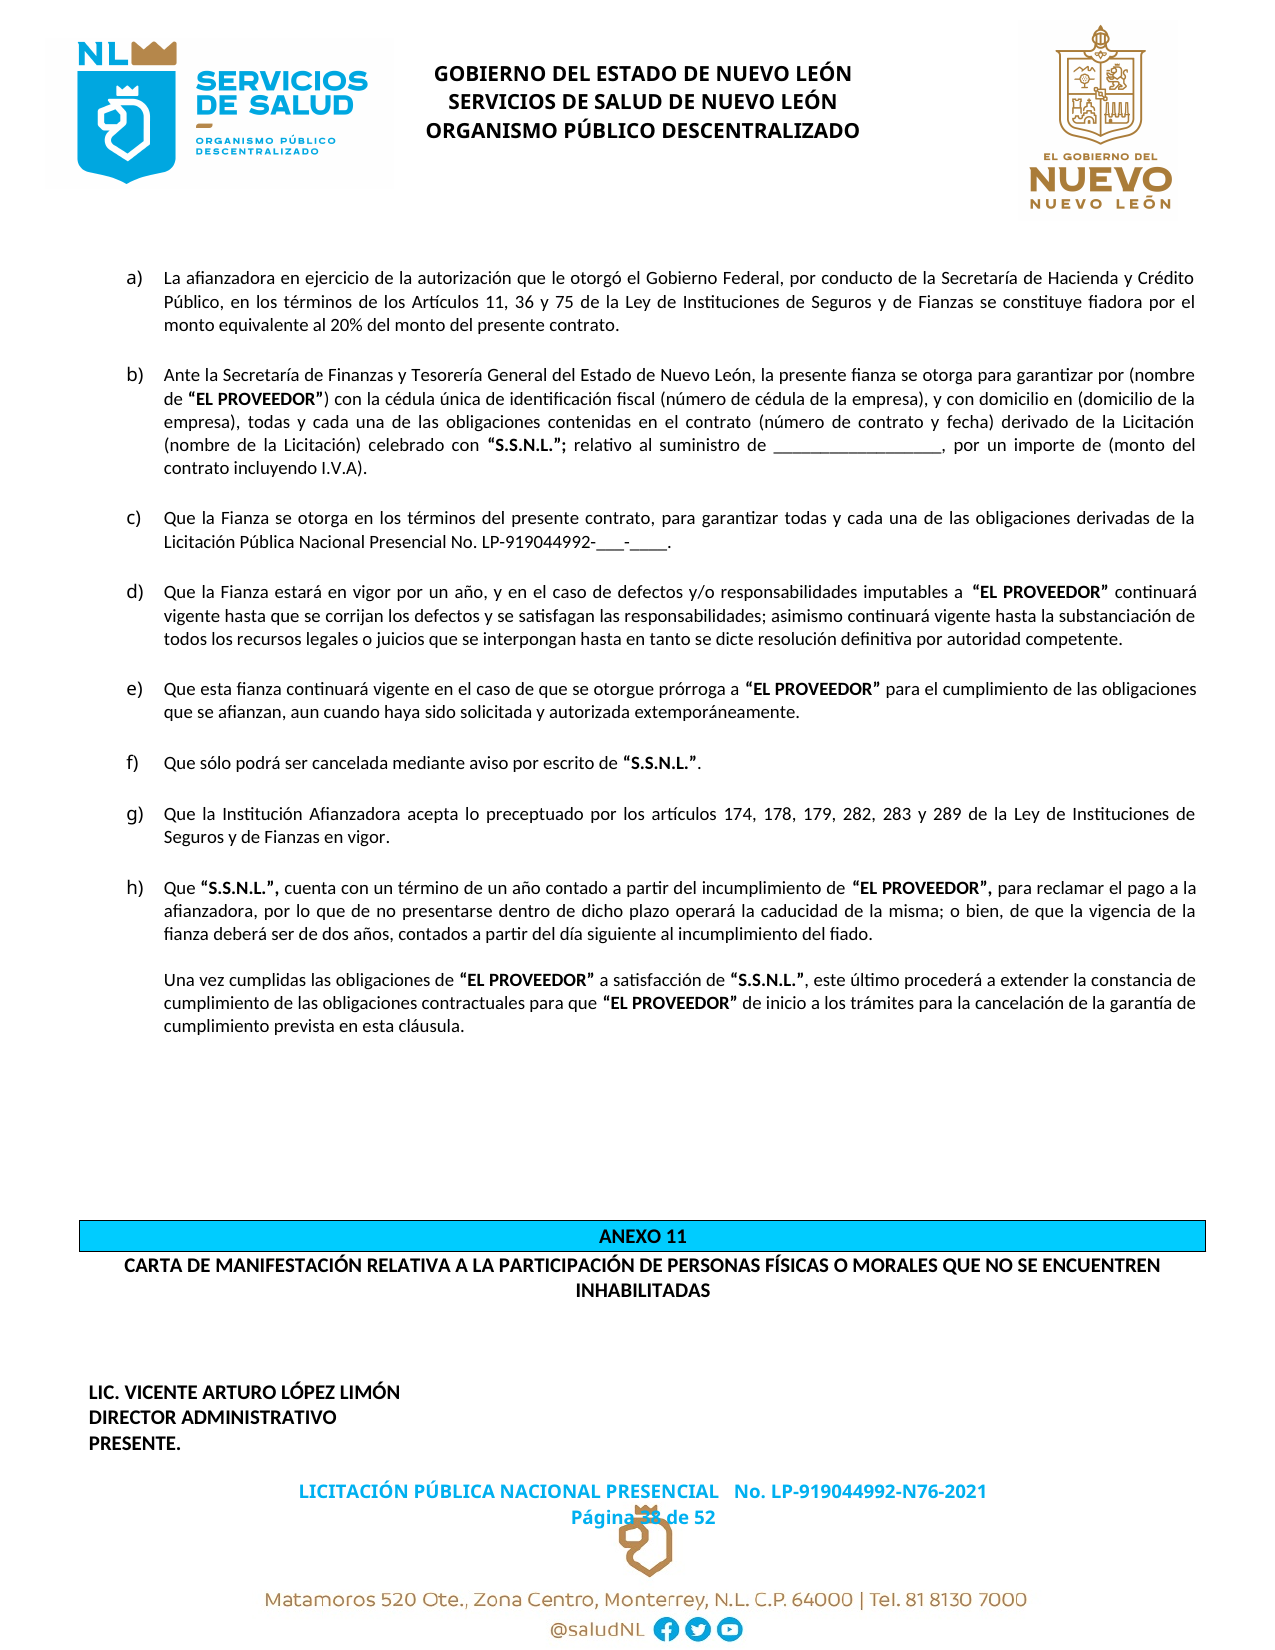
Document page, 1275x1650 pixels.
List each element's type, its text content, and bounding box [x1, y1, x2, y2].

list Que sólo podrá ser cancelada mediante aviso por escrito de “S.S.N.L.”. [126, 749, 1197, 774]
text CARTA DE MANIFESTACIÓN RELATIVA A LA PARTICIPACIÓN DE PERSONAS FÍSICAS O MORALES QUE NO SE ENCUENTREN INHABILITADAS [89, 1252, 1197, 1303]
text LIC. VICENTE ARTURO LÓPEZ LIMÓN [89, 1379, 1197, 1404]
picture [383, 1488, 389, 1495]
list Que esta fianza continuará vigente en el caso de que se otorgue prórroga a “EL PROVEEDOR” para el cumplimiento de las obligaciones que se afianzan, aun cuando haya sido solicitada y autorizada extemporáneamente. [126, 675, 1197, 723]
picture [1018, 20, 1178, 221]
text ANEXO 11 [80, 1221, 1205, 1251]
picture [364, 1487, 373, 1495]
list La afianzadora en ejercicio de la autorización que le otorgó el Gobierno Federal, por conducto de la Secretaría de Hacienda y Crédito Público, en los términos de los Artículos 11, 36 y 75 de la Ley de Instituciones de Seguros y de Fianzas se constituye fiadora por el monto equivalente al 20% del monto del presente contrato. [126, 265, 1197, 336]
picture [45, 38, 394, 189]
text PRESENTE. [89, 1430, 1197, 1455]
list Que la Institución Afianzadora acepta lo preceptuado por los artículos 174, 178, 179, 282, 283 y 289 de la Ley de Instituciones de Seguros y de Fianzas en vigor. [126, 800, 1197, 848]
picture [681, 1487, 690, 1496]
text DIRECTOR ADMINISTRATIVO [89, 1404, 1197, 1430]
list Que “S.S.N.L.”, cuenta con un término de un año contado a partir del incumplimiento de “EL PROVEEDOR”, para reclamar el pago a la afianzadora, por lo que de no presentarse dentro de dicho plazo operará la caducidad de la misma; o bien, de que la vigencia de la fianza deberá ser de dos años, contados a partir del día siguiente al incumplimiento del fiado. [126, 874, 1197, 945]
picture [457, 1487, 464, 1495]
picture [321, 1487, 330, 1496]
picture [4, 1487, 1275, 1650]
list Que la Fianza estará en vigor por un año, y en el caso de defectos y/o responsabilidades imputables a “EL PROVEEDOR” continuará vigente hasta que se corrijan los defectos y se satisfagan las responsabilidades; asimismo continuará vigente hasta la substanciación de todos los recursos legales o juicios que se interpongan hasta en tanto se dicte resolución definitiva por autoridad competente. [126, 578, 1197, 649]
text Una vez cumplidas las obligaciones de “EL PROVEEDOR” a satisfacción de “S.S.N.L.”, este último procederá a extender la constancia de cumplimiento de las obligaciones contractuales para que “EL PROVEEDOR” de inicio a los trámites para la cancelación de la garantía de cumplimiento prevista en esta cláusula. [164, 968, 1197, 1037]
list Ante la Secretaría de Finanzas y Tesorería General del Estado de Nuevo León, la presente fianza se otorga para garantizar por (nombre de “EL PROVEEDOR”) con la cédula única de identificación fiscal (número de cédula de la empresa), y con domicilio en (domicilio de la empresa), todas y cada una de las obligaciones contenidas en el contrato (número de contrato y fecha) derivado de la Licitación (nombre de la Licitación) celebrado con “S.S.N.L.”; relativo al suministro de __________________, por un importe de (monto del contrato incluyendo I.V.A). [126, 362, 1197, 479]
picture [304, 1487, 311, 1495]
list Que la Fianza se otorga en los términos del presente contrato, para garantizar todas y cada una de las obligaciones derivadas de la Licitación Pública Nacional Presencial No. LP-919044992-___-____. [126, 504, 1197, 553]
picture [552, 1487, 557, 1495]
